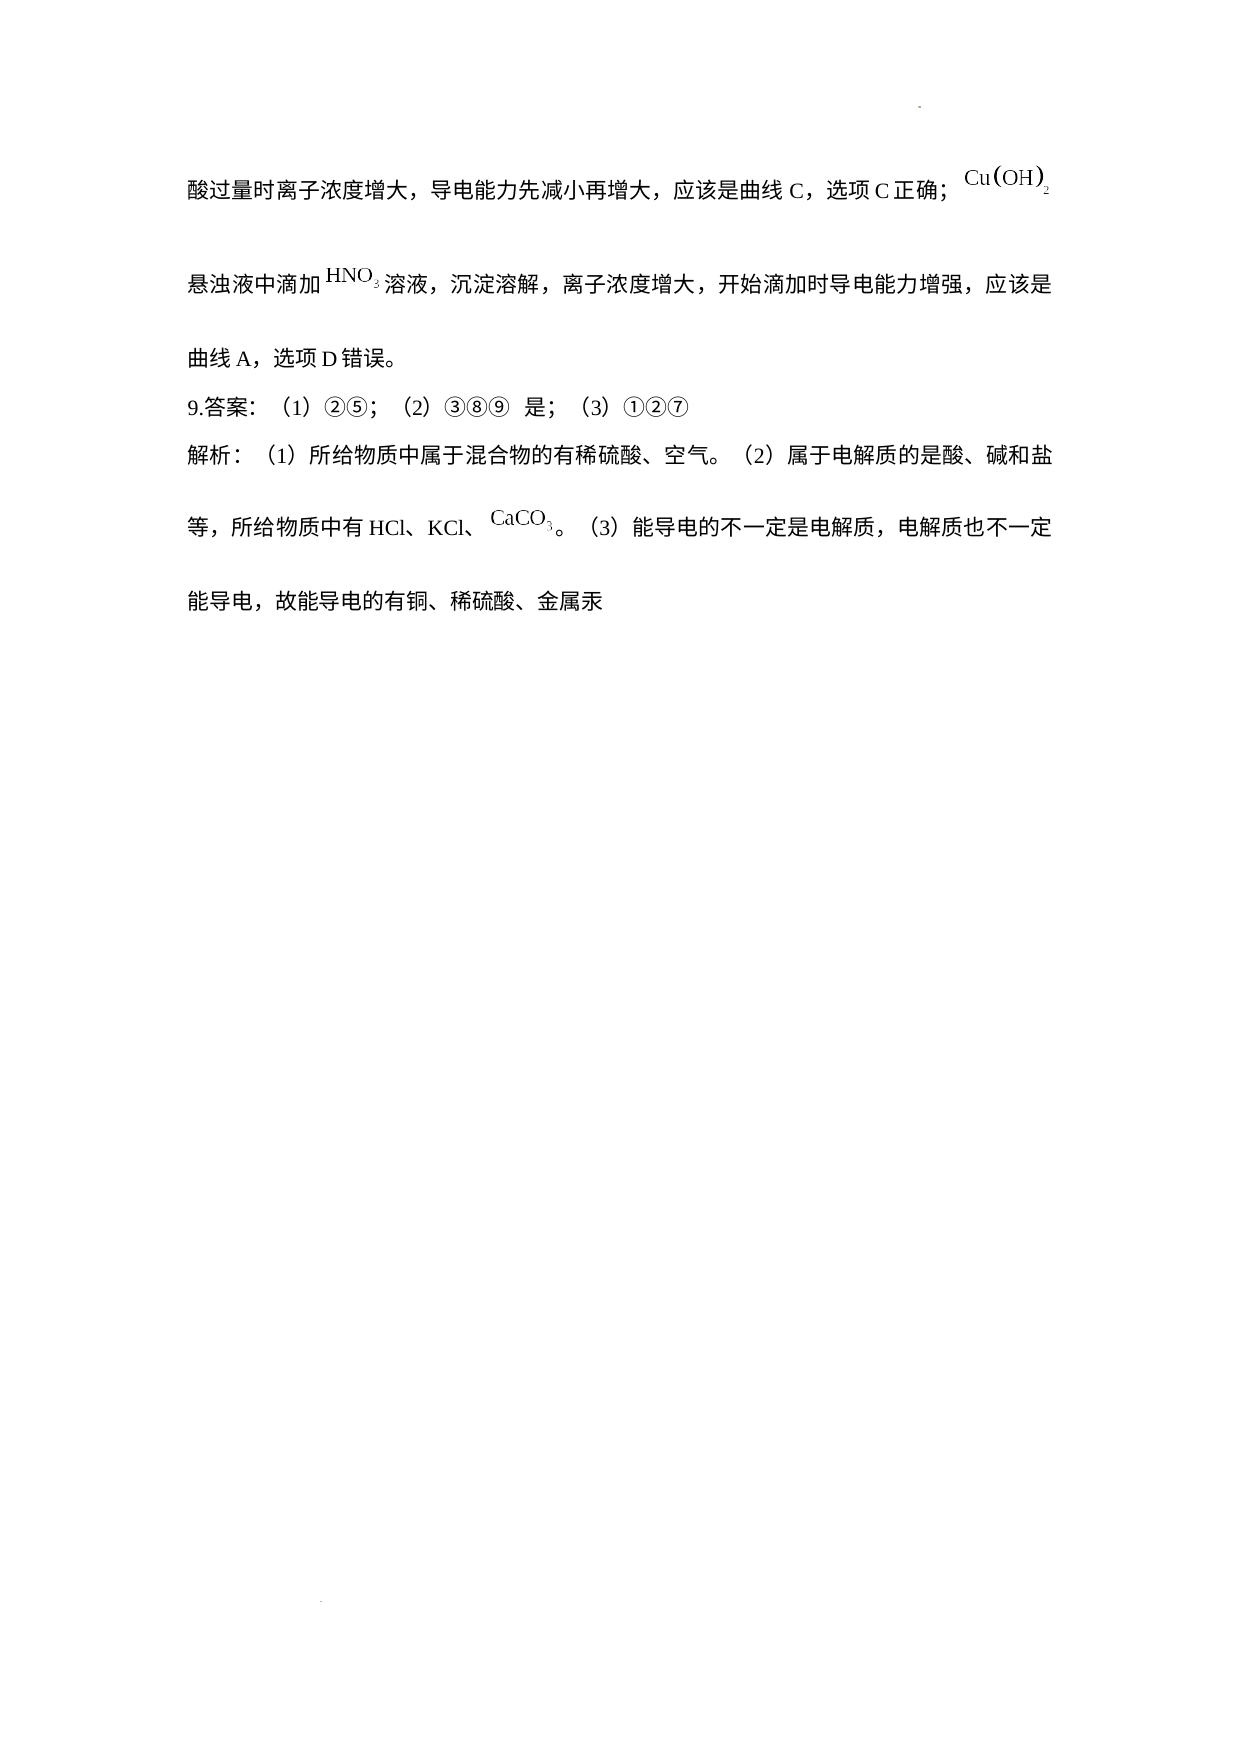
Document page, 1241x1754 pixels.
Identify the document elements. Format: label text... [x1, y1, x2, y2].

text 9.答案：（1）②⑤；（2）③⑧⑨ 是；（3）①②⑦ [187, 389, 1053, 422]
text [187, 162, 1053, 373]
text 解析：（1）所给物质中属于混合物的有稀硫酸、空气。（2）属于电解质的是酸、碱和盐等，所给物质中有HCl、KCl、。（3）能导电的不一定是电解质，电解质也不一定能导电，故能导电的有铜、稀硫酸、金属汞 [187, 437, 1053, 616]
